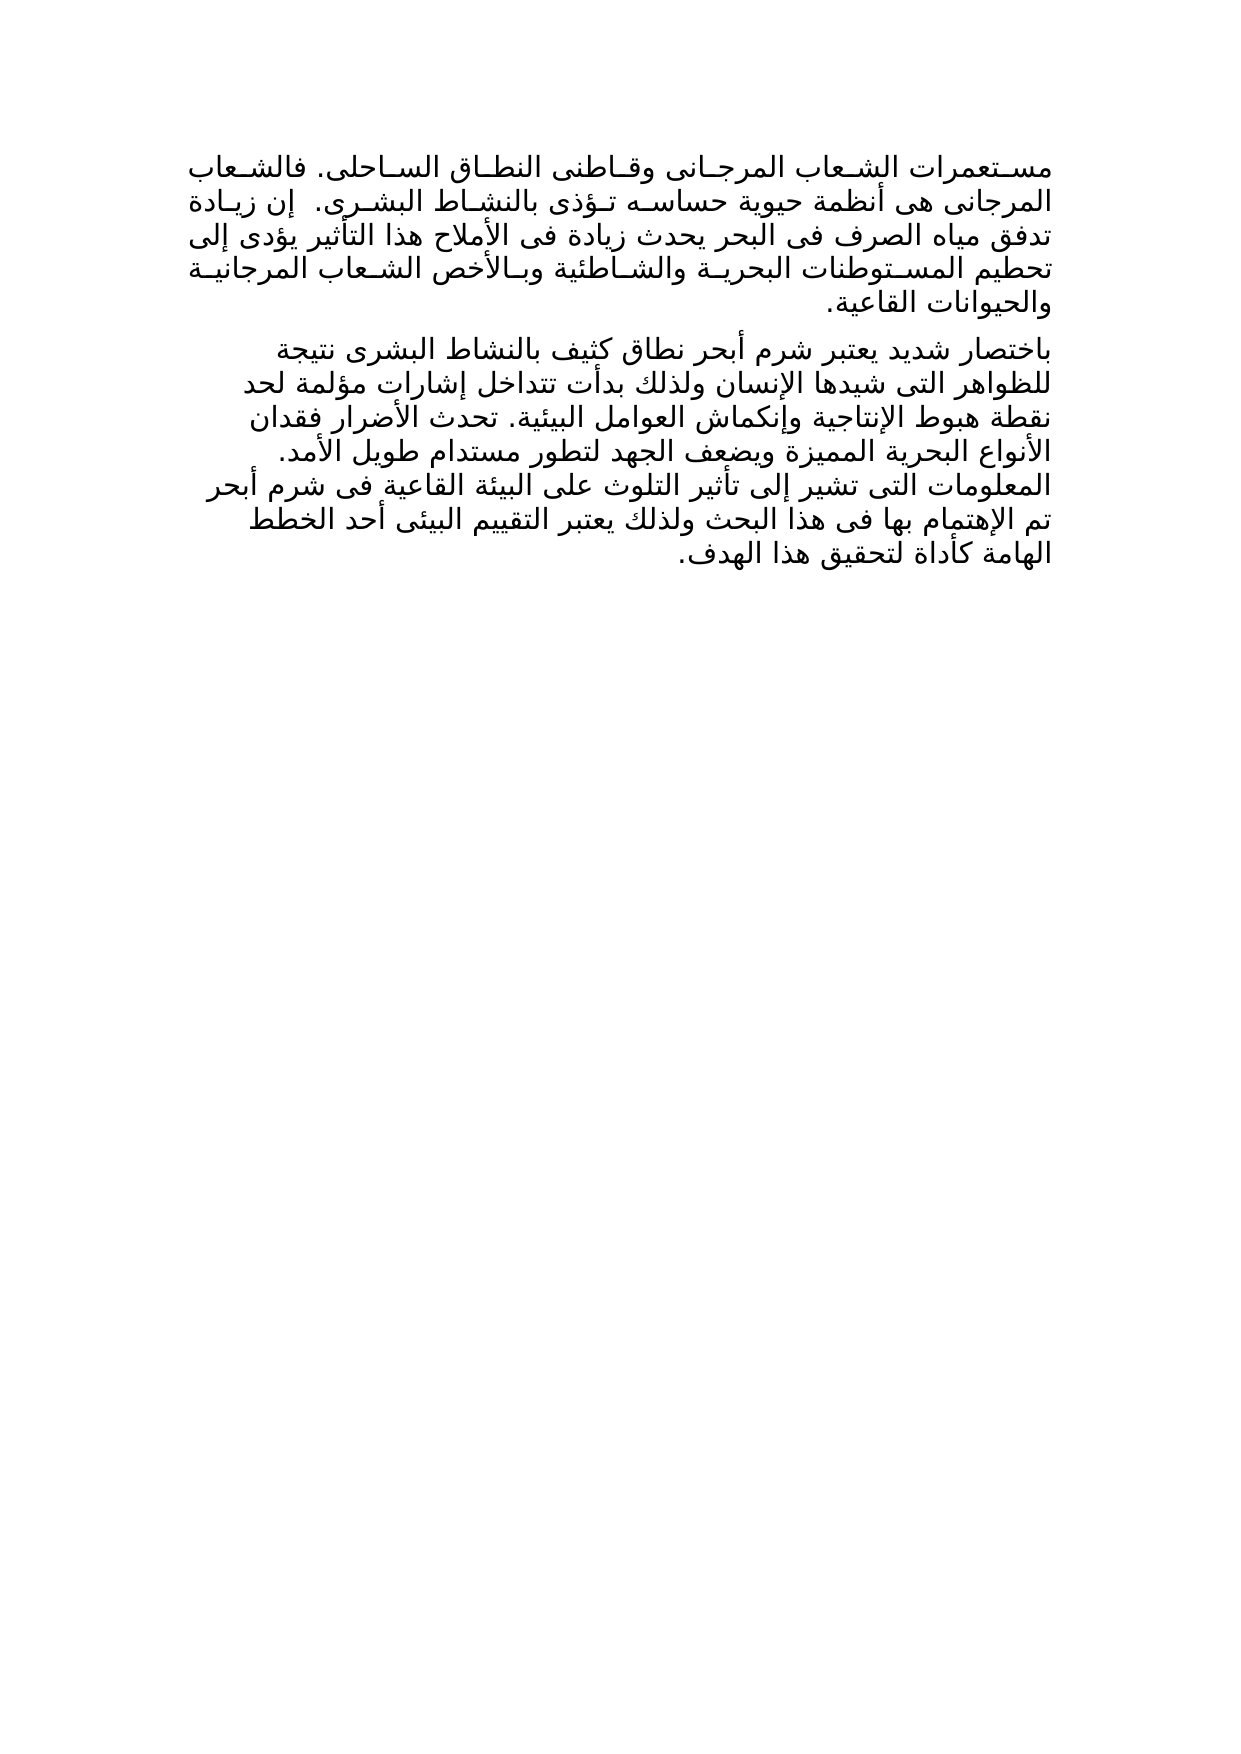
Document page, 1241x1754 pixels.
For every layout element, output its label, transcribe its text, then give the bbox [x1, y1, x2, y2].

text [187, 150, 1053, 320]
text باختصار شديد يعتبر شرم أبحر نطاق كثيف بالنشاط البشرى نتيجة للظواهر التى شيدها الإنسان ولذلك بدأت تتداخل إشارات مؤلمة لحد نقطة هبوط الإنتاجية وإنكماش العوامل البيئية. تحدث الأضرار فقدان الأنواع البحرية المميزة ويضعف الجهد لتطور مستدام طويل الأمد. المعلومات التى تشير إلى تأثير التلوث على البيئة القاعية فى شرم أبحر تم الإهتمام بها فى هذا البحث ولذلك يعتبر التقييم البيئى أحد الخطط الهامة كأداة لتحقيق هذا الهدف. [187, 332, 1053, 570]
